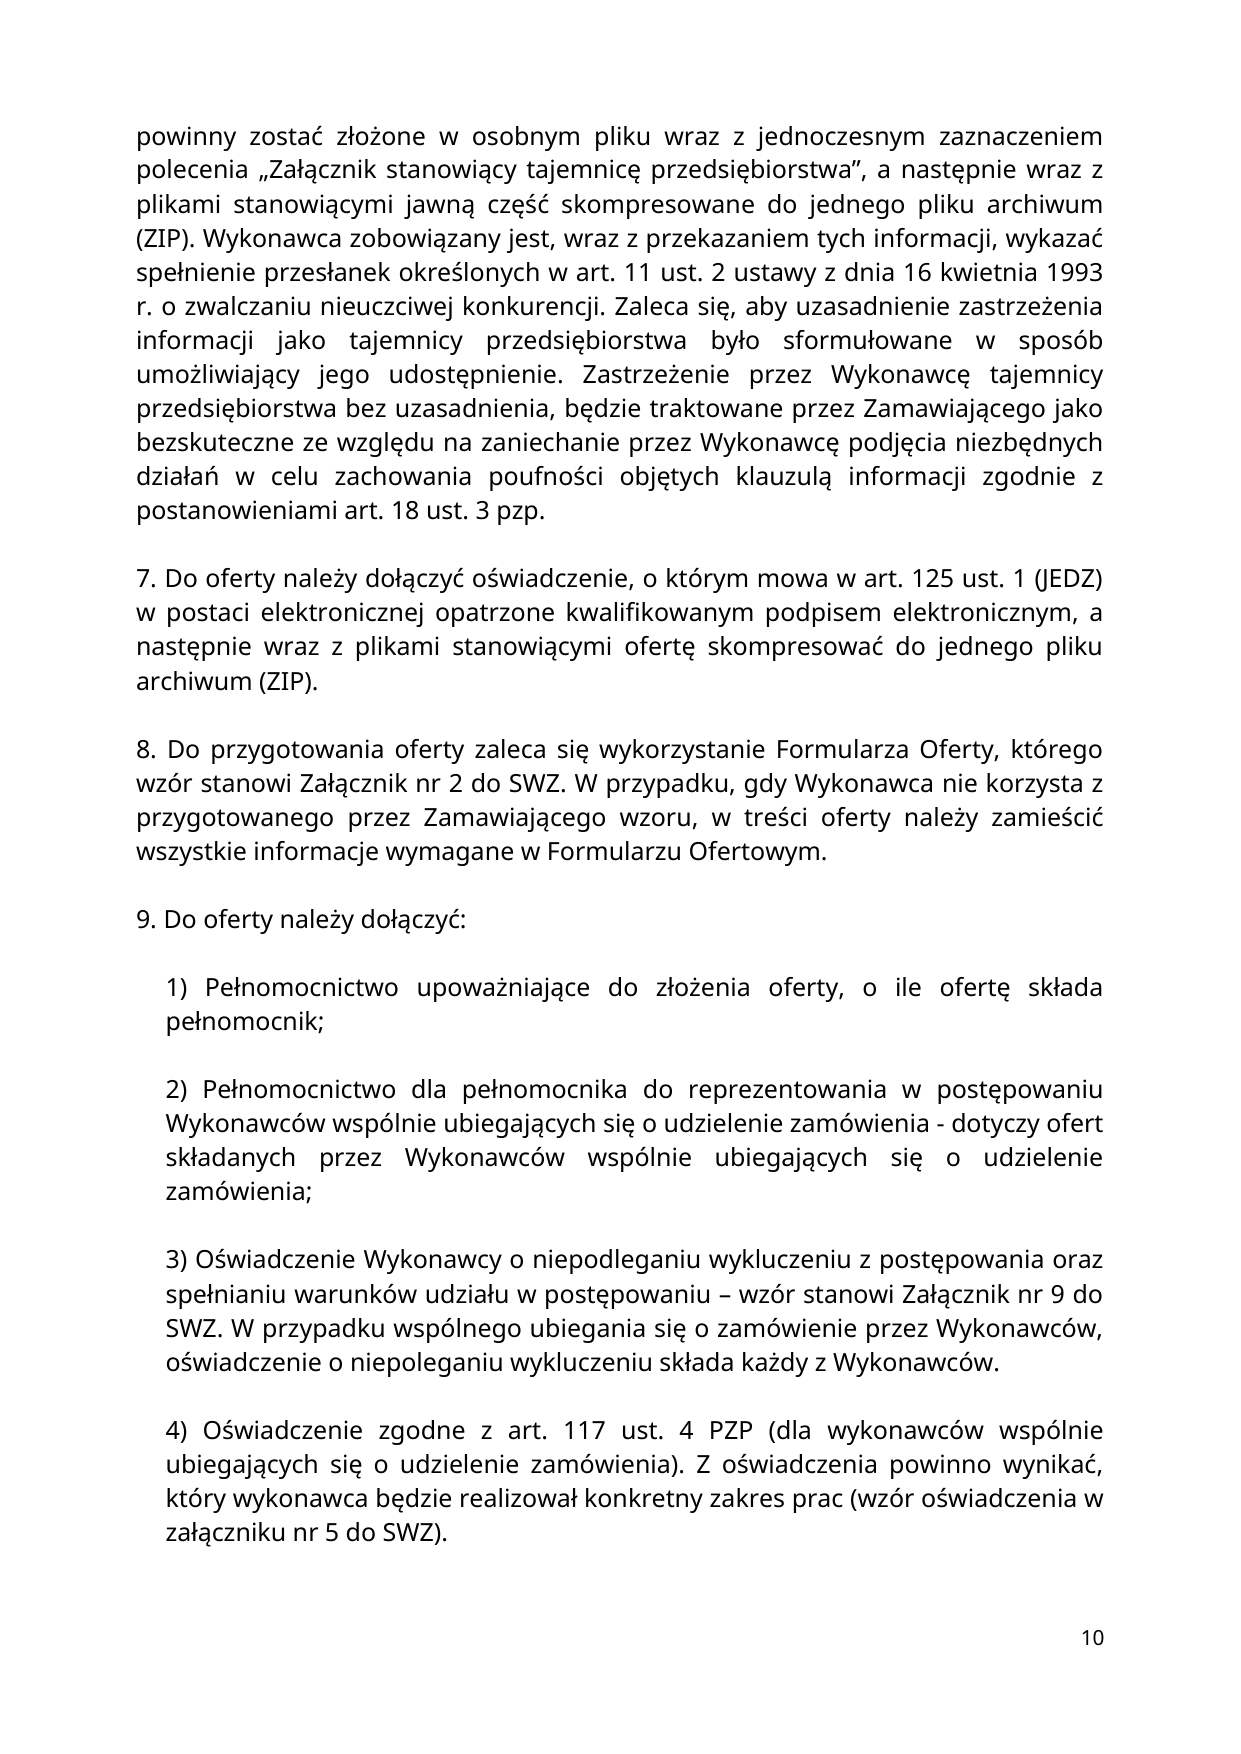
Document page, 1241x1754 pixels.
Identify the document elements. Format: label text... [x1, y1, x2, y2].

text 9. Do oferty należy dołączyć: [136, 902, 1104, 936]
text 4) Oświadczenie zgodne z art. 117 ust. 4 PZP (dla wykonawców wspólnie ubiegających się o udzielenie zamówienia). Z oświadczenia powinno wynikać, który wykonawca będzie realizował konkretny zakres prac (wzór oświadczenia w załączniku nr 5 do SWZ). [165, 1412, 1104, 1549]
text 1) Pełnomocnictwo upoważniające do złożenia oferty, o ile ofertę składa pełnomocnik; [165, 970, 1104, 1038]
text 3) Oświadczenie Wykonawcy o niepodleganiu wykluczeniu z postępowania oraz spełnianiu warunków udziału w postępowaniu – wzór stanowi Załącznik nr 9 do SWZ. W przypadku wspólnego ubiegania się o zamówienie przez Wykonawców, oświadczenie o niepoleganiu wykluczeniu składa każdy z Wykonawców. [165, 1242, 1104, 1378]
text 7. Do oferty należy dołączyć oświadczenie, o którym mowa w art. 125 ust. 1 (JEDZ) w postaci elektronicznej opatrzone kwalifikowanym podpisem elektronicznym, a następnie wraz z plikami stanowiącymi ofertę skompresować do jednego pliku archiwum (ZIP). [136, 561, 1104, 697]
text 8. Do przygotowania oferty zaleca się wykorzystanie Formularza Oferty, którego wzór stanowi Załącznik nr 2 do SWZ. W przypadku, gdy Wykonawca nie korzysta z przygotowanego przez Zamawiającego wzoru, w treści oferty należy zamieścić wszystkie informacje wymagane w Formularzu Ofertowym. [136, 731, 1104, 867]
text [136, 118, 1104, 527]
text 2) Pełnomocnictwo dla pełnomocnika do reprezentowania w postępowaniu Wykonawców wspólnie ubiegających się o udzielenie zamówienia - dotyczy ofert składanych przez Wykonawców wspólnie ubiegających się o udzielenie zamówienia; [165, 1072, 1104, 1208]
